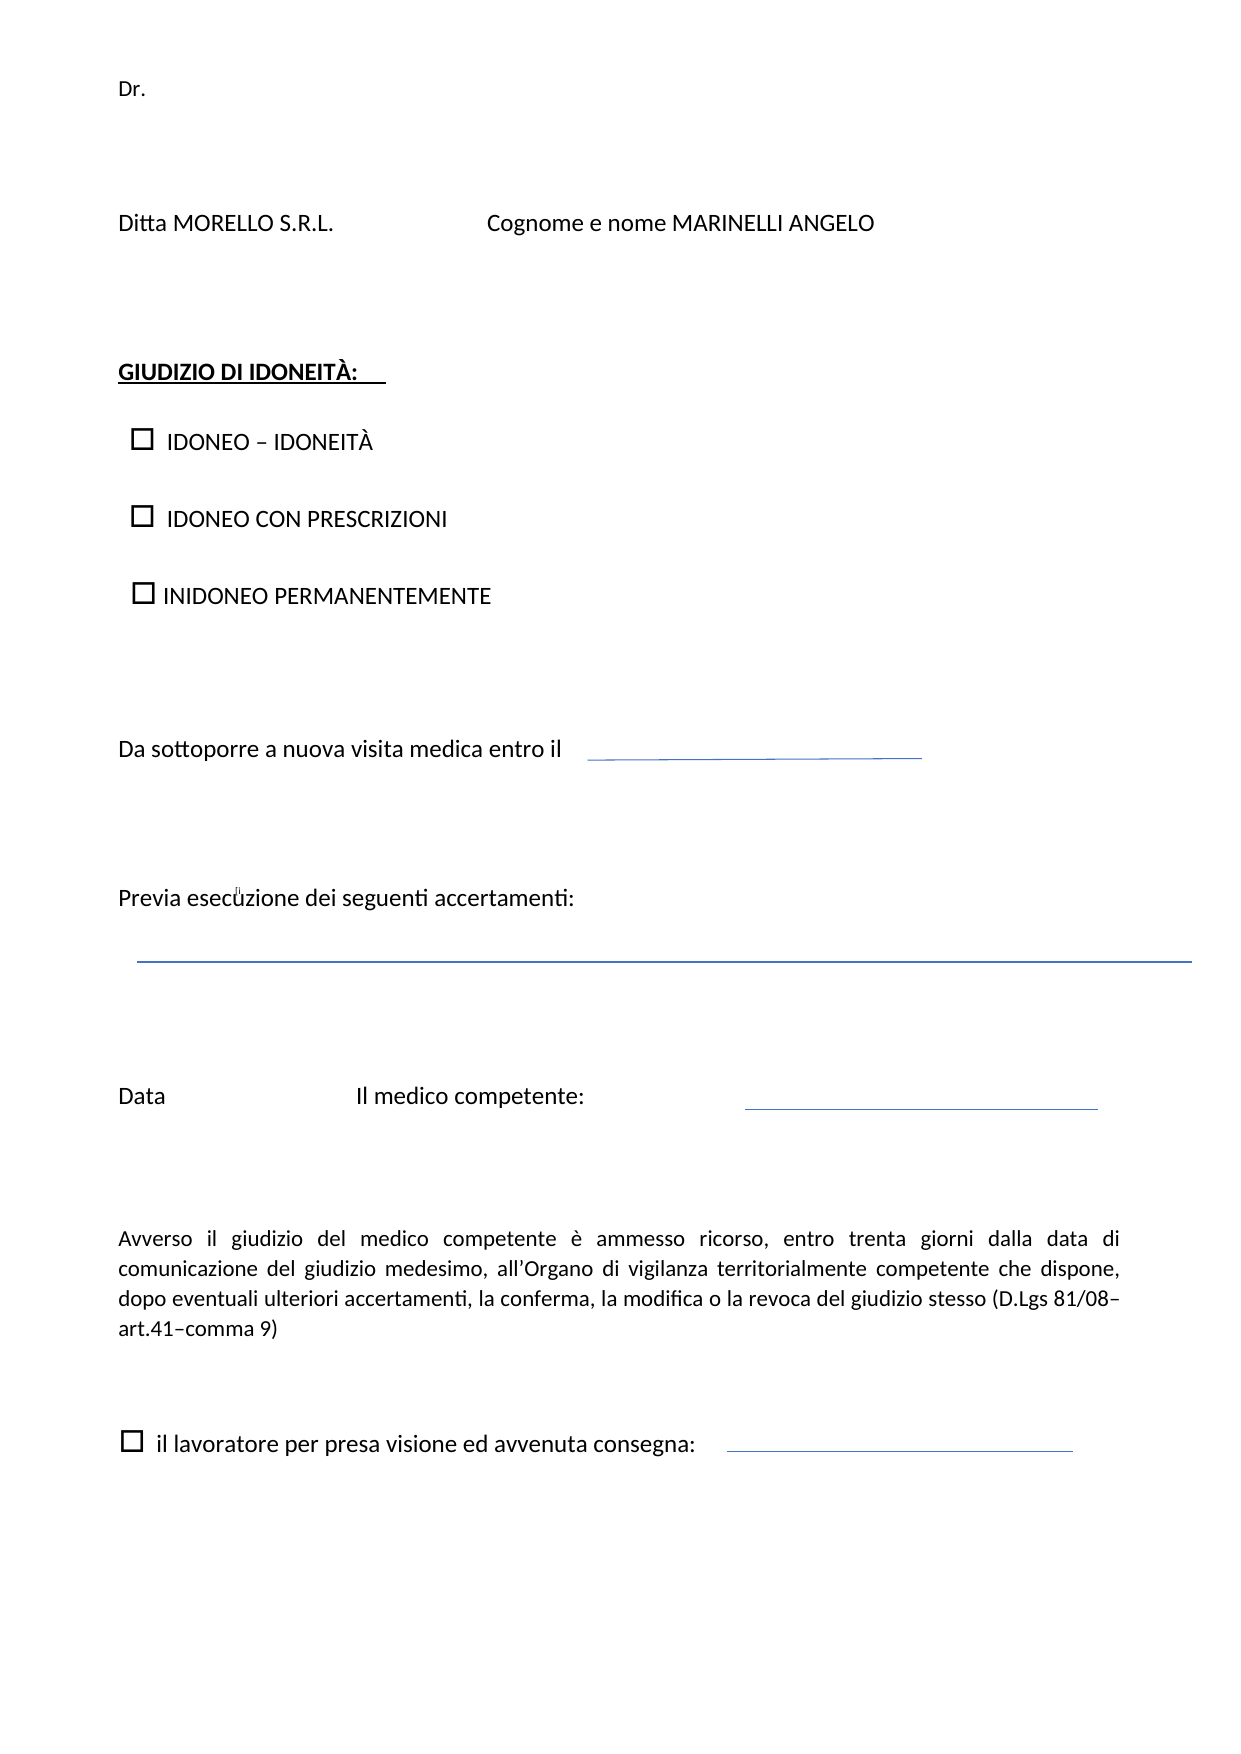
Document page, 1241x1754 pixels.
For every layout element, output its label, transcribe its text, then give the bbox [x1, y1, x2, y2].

text Ditta MORELLO S.R.L. Cognome e nome MARINELLI ANGELO [118, 207, 1122, 238]
text □ IDONEO CON PRESCRIZIONI [118, 483, 1122, 539]
text □ IDONEO – IDONEITÀ [118, 406, 1122, 462]
text Avverso il giudizio del medico competente è ammesso ricorso, entro trenta giorni dalla data di comunicazione del giudizio medesimo, all’Organo di vigilanza territorialmente competente che dispone, dopo eventuali ulteriori accertamenti, la conferma, la modifica o la revoca del giudizio stesso (D.Lgs 81/08–art.41–comma 9) [118, 1224, 1122, 1342]
text Data Il medico competente: [118, 1080, 1122, 1111]
text GIUDIZIO DI IDONEITÀ: [118, 356, 1122, 387]
text □ INIDONEO PERMANENTEMENTE [118, 560, 1122, 616]
text Previa esecuzione dei seguenti accertamenti: [118, 882, 1122, 913]
text □ il lavoratore per presa visione ed avvenuta consegna: [118, 1408, 1122, 1464]
text Da sottoporre a nuova visita medica entro il [118, 733, 1122, 764]
